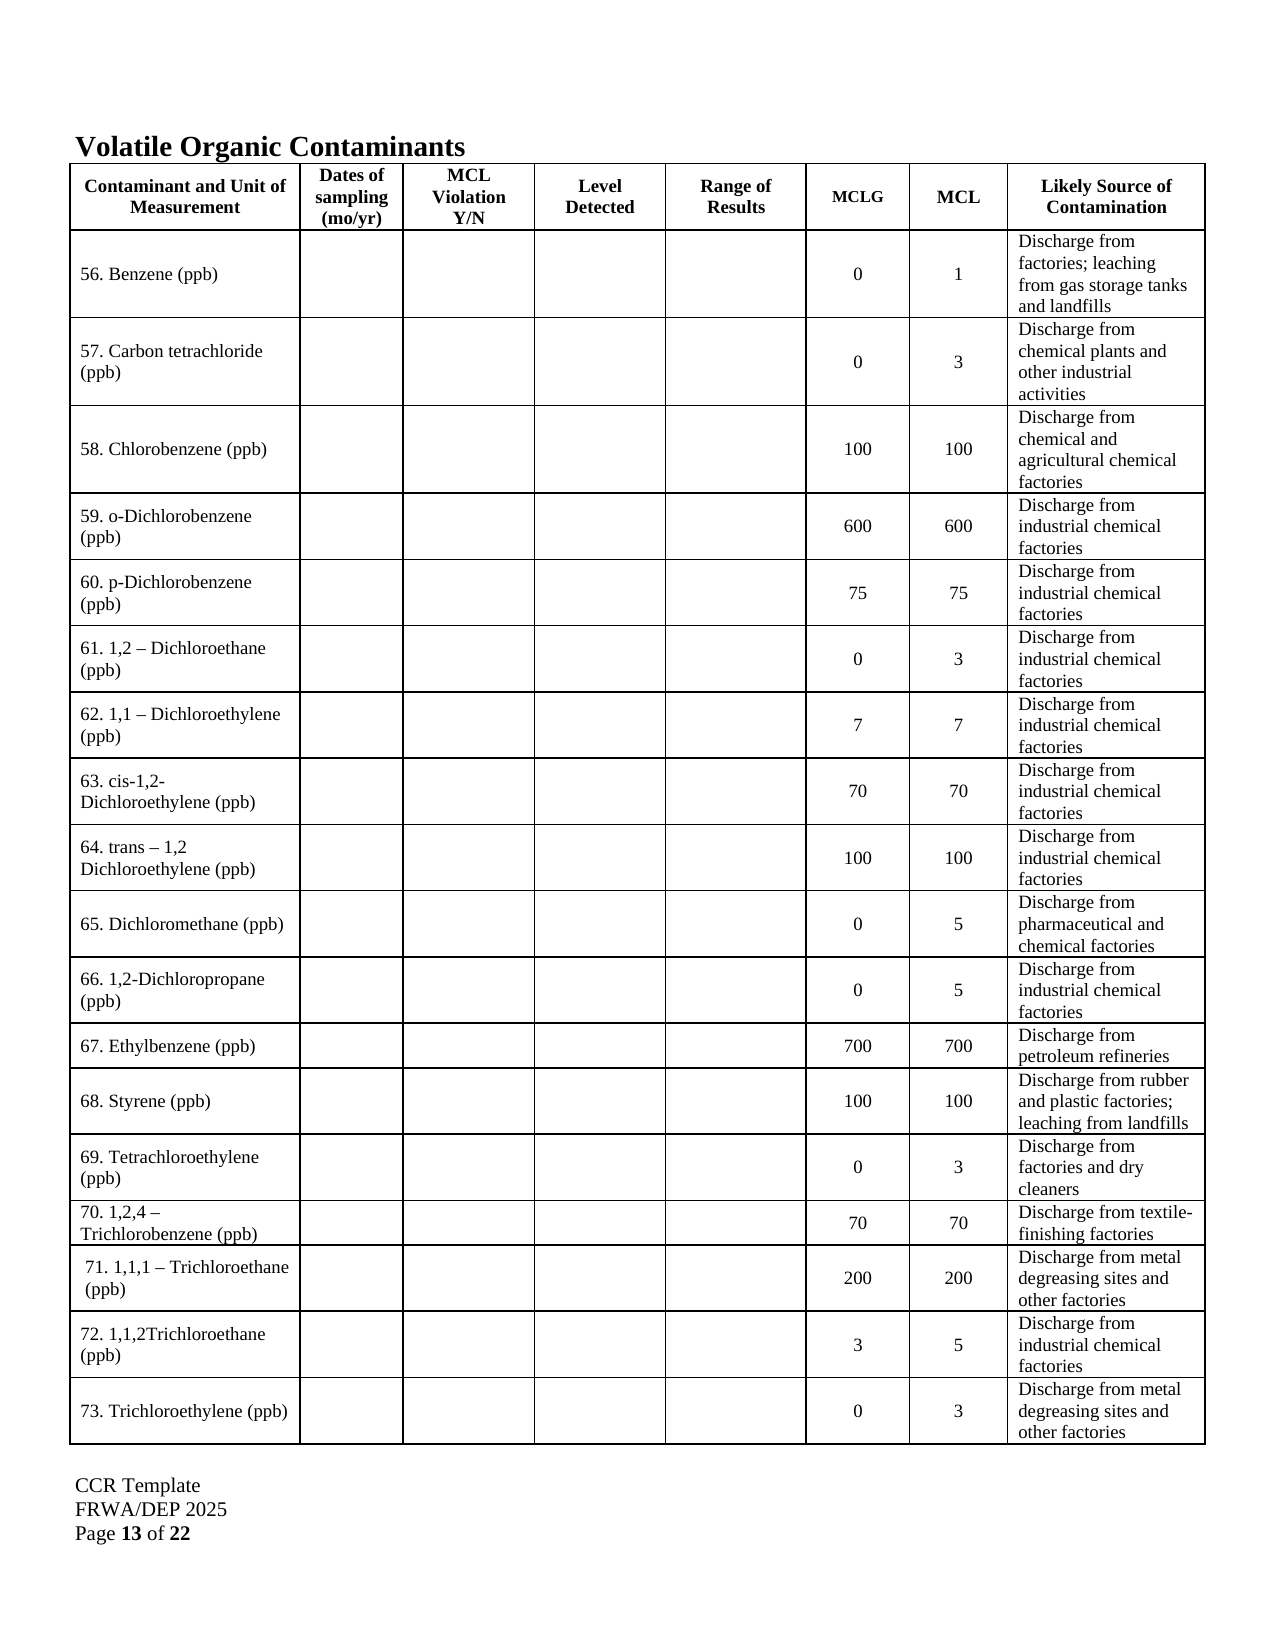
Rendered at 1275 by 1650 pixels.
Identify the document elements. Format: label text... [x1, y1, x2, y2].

table_cell 100 [910, 1069, 1007, 1133]
table_cell [404, 1069, 534, 1133]
table_cell 3 [807, 1312, 909, 1377]
table_cell [404, 958, 534, 1022]
table_cell 1 [910, 231, 1007, 317]
table_cell 100 [807, 406, 909, 492]
table_cell [666, 494, 805, 558]
table_cell Discharge from pharmaceutical and chemical factories [1008, 891, 1204, 956]
table_cell [301, 231, 402, 317]
table_cell 73. Trichloroethylene (ppb) [71, 1378, 299, 1443]
table_cell [301, 1201, 402, 1244]
table_cell 68. Styrene (ppb) [71, 1069, 299, 1133]
table_cell [666, 1069, 805, 1133]
table_cell Discharge from industrial chemical factories [1008, 494, 1204, 558]
table_cell 66. 1,2-Dichloropropane (ppb) [71, 958, 299, 1022]
table_cell 75 [910, 560, 1007, 625]
table_header MCL Violation Y/N [404, 164, 534, 229]
table_cell 0 [807, 626, 909, 691]
table_cell [404, 1378, 534, 1443]
table_header Range of Results [666, 164, 805, 229]
table_cell [535, 560, 665, 625]
table_cell [666, 1312, 805, 1377]
text Volatile Organic Contaminants [75, 129, 1200, 163]
table_cell 62. 1,1 – Dichloroethylene (ppb) [71, 693, 299, 757]
table_cell 63. cis-1,2-Dichloroethylene (ppb) [71, 759, 299, 823]
table_cell 70 [910, 1201, 1007, 1244]
table_cell [301, 1378, 402, 1443]
table_cell 72. 1,1,2Trichloroethane (ppb) [71, 1312, 299, 1377]
table_cell [404, 1312, 534, 1377]
table_cell [666, 891, 805, 956]
table_cell Discharge from chemical plants and other industrial activities [1008, 318, 1204, 404]
table_cell Discharge from chemical and agricultural chemical factories [1008, 406, 1204, 492]
table_cell [404, 1201, 534, 1244]
table_cell Discharge from factories; leaching from gas storage tanks and landfills [1008, 231, 1204, 317]
table_cell [404, 494, 534, 558]
table_cell 0 [807, 958, 909, 1022]
table_cell [666, 231, 805, 317]
table_cell 59. o-Dichlorobenzene (ppb) [71, 494, 299, 558]
table_cell 0 [807, 231, 909, 317]
table_cell [404, 759, 534, 823]
table_cell [301, 759, 402, 823]
table_cell 0 [807, 1378, 909, 1443]
table_cell [535, 494, 665, 558]
table_cell 71. 1,1,1 – Trichloroethane (ppb) [71, 1246, 299, 1310]
table_cell [301, 825, 402, 890]
table_cell [666, 1201, 805, 1244]
table_cell [404, 231, 534, 317]
table_cell [666, 1024, 805, 1067]
table_cell [404, 693, 534, 757]
table_cell 70 [910, 759, 1007, 823]
table_cell Discharge from metal degreasing sites and other factories [1008, 1378, 1204, 1443]
table_cell 600 [910, 494, 1007, 558]
table_cell [535, 1201, 665, 1244]
table_cell 75 [807, 560, 909, 625]
table_cell 7 [910, 693, 1007, 757]
table_cell [301, 1024, 402, 1067]
table_cell Discharge from industrial chemical factories [1008, 825, 1204, 890]
table_cell [404, 1246, 534, 1310]
table_cell [535, 693, 665, 757]
table_cell [301, 406, 402, 492]
table_cell [301, 318, 402, 404]
table_cell [404, 560, 534, 625]
table_cell Discharge from rubber and plastic factories; leaching from landfills [1008, 1069, 1204, 1133]
table_cell 70 [807, 1201, 909, 1244]
table_cell [301, 1069, 402, 1133]
table_cell 5 [910, 958, 1007, 1022]
table_cell [301, 891, 402, 956]
table_cell 5 [910, 891, 1007, 956]
table_cell Discharge from textile-finishing factories [1008, 1201, 1204, 1244]
table_cell 700 [910, 1024, 1007, 1067]
table_cell 100 [807, 825, 909, 890]
table_cell [404, 891, 534, 956]
table_cell [535, 1069, 665, 1133]
table_cell 200 [910, 1246, 1007, 1310]
table_cell [535, 231, 665, 317]
table_cell [535, 318, 665, 404]
table_cell [666, 626, 805, 691]
table_cell 100 [910, 825, 1007, 890]
table_cell Discharge from metal degreasing sites and other factories [1008, 1246, 1204, 1310]
table_cell [535, 1135, 665, 1199]
table_cell [666, 1378, 805, 1443]
table_cell 700 [807, 1024, 909, 1067]
table_cell [535, 958, 665, 1022]
table_cell 70 [807, 759, 909, 823]
table_cell [666, 693, 805, 757]
table_cell [535, 1024, 665, 1067]
table_cell 100 [807, 1069, 909, 1133]
table_cell Discharge from petroleum refineries [1008, 1024, 1204, 1067]
table_cell [666, 318, 805, 404]
table_cell 64. trans – 1,2 Dichloroethylene (ppb) [71, 825, 299, 890]
table_cell [666, 1135, 805, 1199]
table_cell 70. 1,2,4 –Trichlorobenzene (ppb) [71, 1201, 299, 1244]
table_cell 69. Tetrachloroethylene (ppb) [71, 1135, 299, 1199]
table_cell 65. Dichloromethane (ppb) [71, 891, 299, 956]
table_cell [404, 318, 534, 404]
table_cell 60. p-Dichlorobenzene (ppb) [71, 560, 299, 625]
table_cell [666, 406, 805, 492]
table_cell 0 [807, 891, 909, 956]
table_cell Discharge from industrial chemical factories [1008, 693, 1204, 757]
table_cell Discharge from industrial chemical factories [1008, 759, 1204, 823]
table_cell [666, 560, 805, 625]
table_header MCL [910, 164, 1007, 229]
table_cell 0 [807, 318, 909, 404]
table_cell [301, 1312, 402, 1377]
table_cell [535, 626, 665, 691]
table_cell [301, 1246, 402, 1310]
table_cell [404, 626, 534, 691]
table_cell [301, 560, 402, 625]
table_cell [301, 1135, 402, 1199]
table_cell 200 [807, 1246, 909, 1310]
table_cell [535, 406, 665, 492]
table_cell 7 [807, 693, 909, 757]
table_cell [301, 626, 402, 691]
table_cell [666, 825, 805, 890]
table_cell 3 [910, 1135, 1007, 1199]
table_cell 3 [910, 318, 1007, 404]
table_cell 67. Ethylbenzene (ppb) [71, 1024, 299, 1067]
table_cell [404, 1135, 534, 1199]
table_cell Discharge from industrial chemical factories [1008, 626, 1204, 691]
table_cell [301, 494, 402, 558]
table_cell [404, 406, 534, 492]
table_cell [535, 1378, 665, 1443]
table_cell [404, 1024, 534, 1067]
table_cell 5 [910, 1312, 1007, 1377]
table_cell 57. Carbon tetrachloride (ppb) [71, 318, 299, 404]
table_cell 61. 1,2 – Dichloroethane (ppb) [71, 626, 299, 691]
table_cell Discharge from industrial chemical factories [1008, 958, 1204, 1022]
table_cell [404, 825, 534, 890]
table_cell [666, 1246, 805, 1310]
table_cell [535, 891, 665, 956]
table_cell Discharge from industrial chemical factories [1008, 560, 1204, 625]
table_cell 3 [910, 626, 1007, 691]
table_cell 56. Benzene (ppb) [71, 231, 299, 317]
table_cell 58. Chlorobenzene (ppb) [71, 406, 299, 492]
table_cell [535, 1246, 665, 1310]
table_header MCLG [807, 164, 909, 229]
table_cell [535, 759, 665, 823]
table_cell [301, 958, 402, 1022]
table_cell [535, 1312, 665, 1377]
table_cell 100 [910, 406, 1007, 492]
table_header Contaminant and Unit of Measurement [71, 164, 299, 229]
table_cell 600 [807, 494, 909, 558]
table_cell [301, 693, 402, 757]
table_cell [666, 759, 805, 823]
table_header Dates of sampling (mo/yr) [301, 164, 402, 229]
table_cell Discharge from industrial chemical factories [1008, 1312, 1204, 1377]
table_cell 0 [807, 1135, 909, 1199]
table_cell [535, 825, 665, 890]
table_cell Discharge from factories and dry cleaners [1008, 1135, 1204, 1199]
table_cell 3 [910, 1378, 1007, 1443]
table_cell [666, 958, 805, 1022]
table_header Level Detected [535, 164, 665, 229]
table_header Likely Source of Contamination [1008, 164, 1204, 229]
